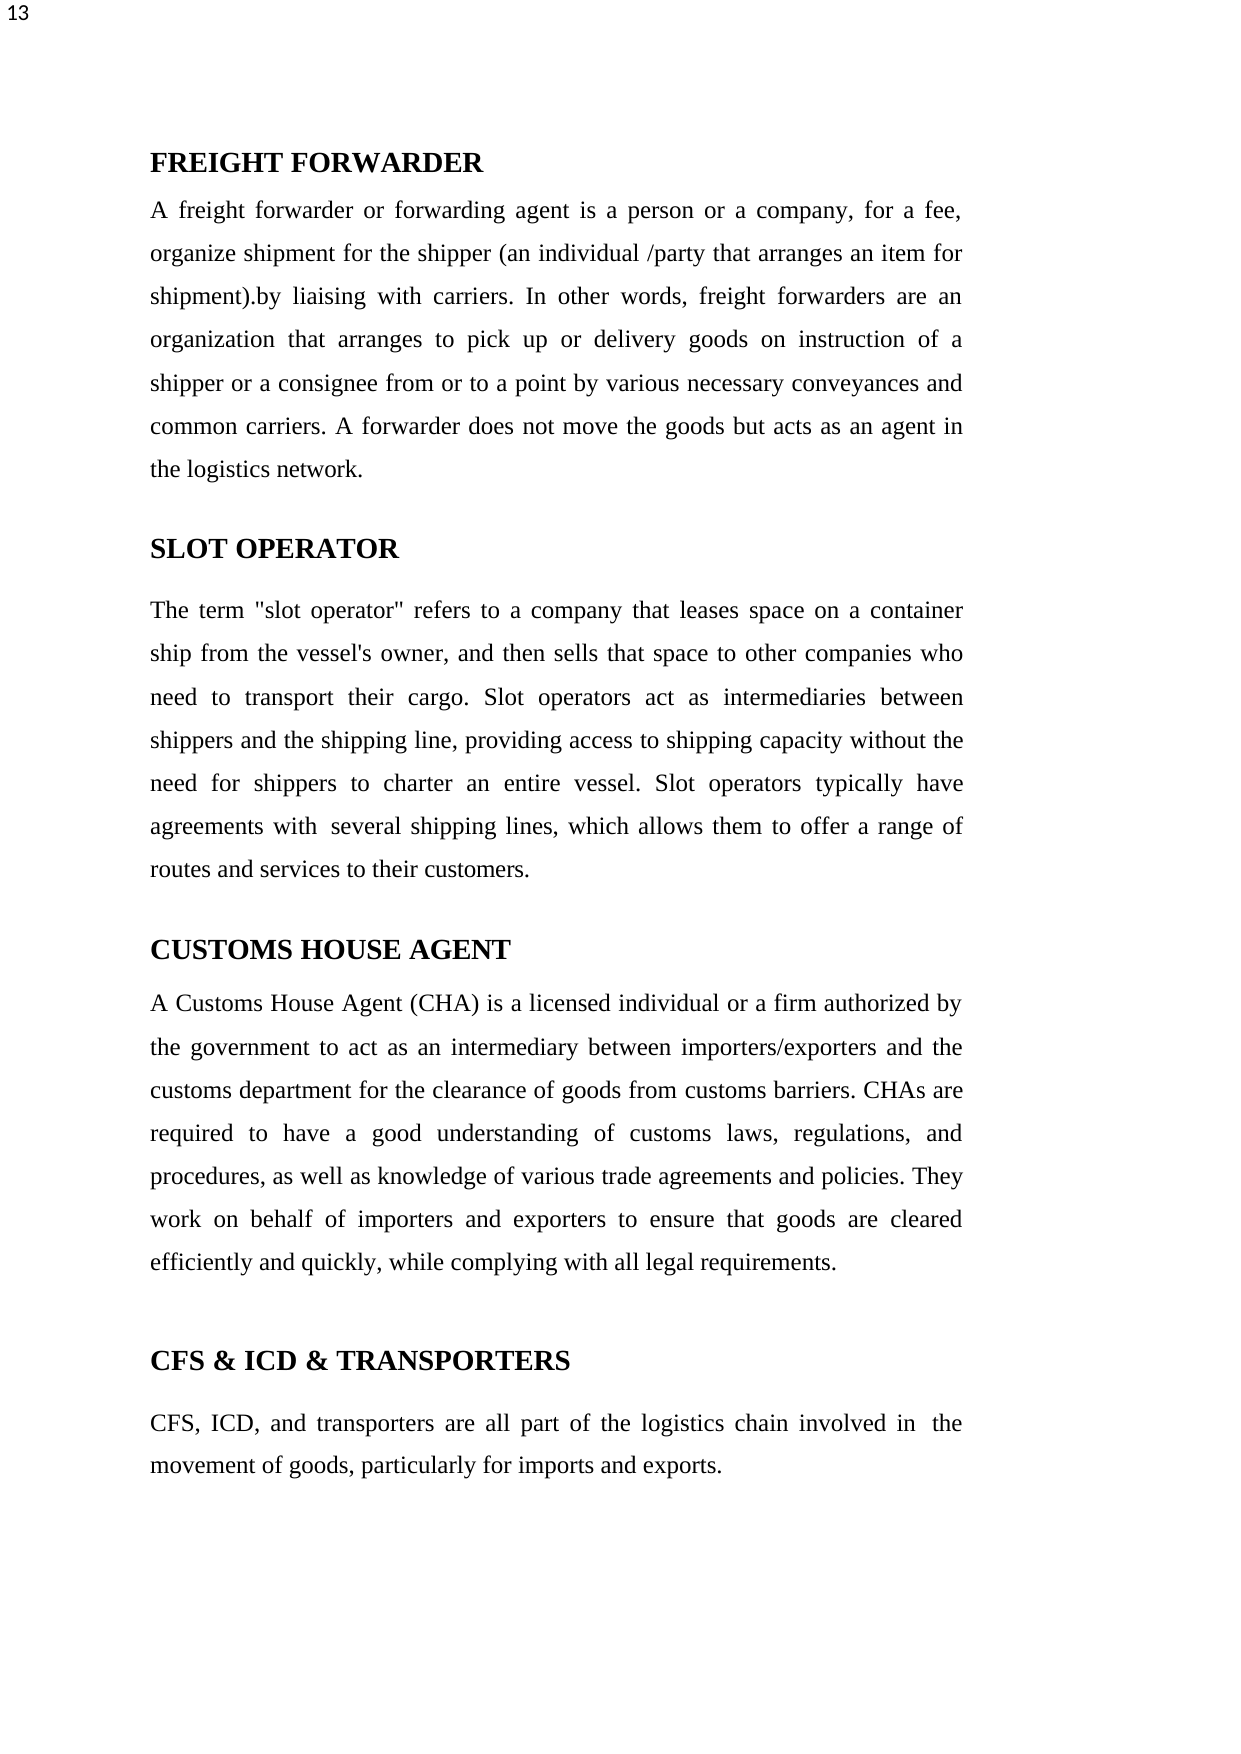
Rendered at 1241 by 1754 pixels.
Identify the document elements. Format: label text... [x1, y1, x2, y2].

subtitle FREIGHT FORWARDER [150, 145, 1213, 179]
subtitle SLOT OPERATOR [150, 531, 1213, 565]
text The term "slot operator" refers to a company that leases space on a container ship from the vessel's owner, and then sells that space to other companies who need to transport their cargo. Slot operators act as intermediaries between shippers and the shipping line, providing access to shipping capacity without the need for shippers to charter an entire vessel. Slot operators typically have agreements with several shipping lines, which allows them to offer a range of routes and services to their customers. [150, 595, 964, 883]
text CFS, ICD, and transporters are all part of the logistics chain involved in the movement of goods, particularly for imports and exports. [150, 1408, 962, 1479]
subtitle CUSTOMS HOUSE AGENT [150, 932, 1213, 966]
text A Customs House Agent (CHA) is a licensed individual or a firm authorized by the government to act as an intermediary between importers/exporters and the customs department for the clearance of goods from customs barriers. CHAs are required to have a good understanding of customs laws, regulations, and procedures, as well as knowledge of various trade agreements and policies. They work on behalf of importers and exporters to ensure that goods are cleared efficiently and quickly, while complying with all legal requirements. [150, 988, 963, 1276]
subtitle CFS & ICD & TRANSPORTERS [150, 1343, 1213, 1377]
text A freight forwarder or forwarding agent is a person or a company, for a fee, organize shipment for the shipper (an individual /party that arranges an item for shipment).by liaising with carriers. In other words, freight forwarders are an organization that arranges to pick up or delivery goods on instruction of a shipper or a consignee from or to a point by various necessary conveyances and common carriers. A forwarder does not move the goods but acts as an agent in the logistics network. [150, 195, 963, 483]
